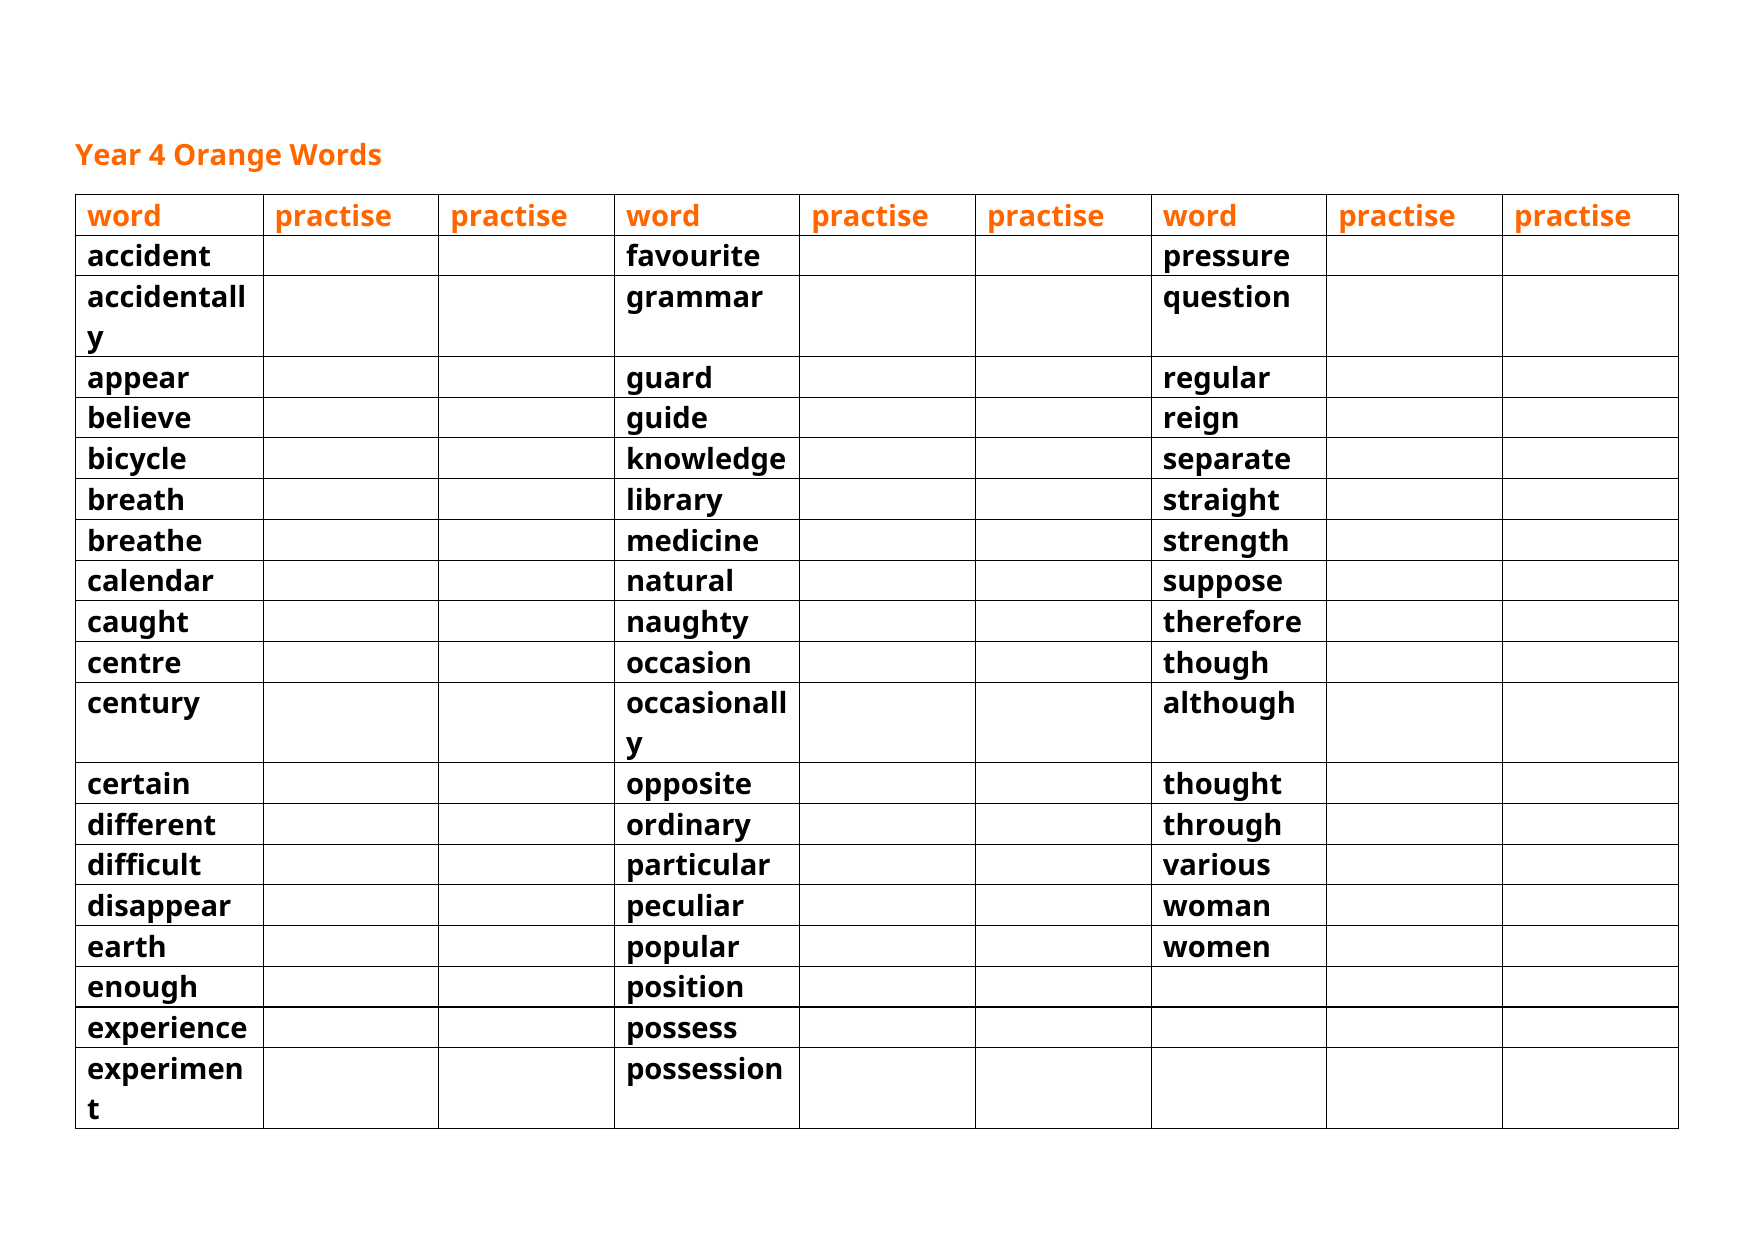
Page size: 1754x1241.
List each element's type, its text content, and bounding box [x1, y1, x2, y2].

table_cell occasionally [615, 683, 799, 762]
table_cell [976, 683, 1151, 762]
table_cell [800, 967, 975, 1006]
table_cell [800, 601, 975, 641]
table_cell caught [76, 601, 263, 641]
table_cell possession [615, 1048, 799, 1128]
table_cell [976, 398, 1151, 437]
table_cell [264, 357, 438, 397]
table_cell [1503, 276, 1678, 356]
table_cell [976, 763, 1151, 803]
table_cell earth [76, 926, 263, 966]
table_cell [800, 479, 975, 519]
table_cell [1327, 438, 1502, 478]
table_header practise [1327, 195, 1502, 235]
table_cell difficult [76, 845, 263, 884]
table_cell particular [615, 845, 799, 884]
text Year 4 Orange Words [75, 134, 1679, 174]
table_cell question [1152, 276, 1326, 356]
table_cell [976, 236, 1151, 275]
table_cell accident [76, 236, 263, 275]
table_cell [1327, 1048, 1502, 1128]
table_cell [264, 763, 438, 803]
table_cell believe [76, 398, 263, 437]
table_cell [1327, 357, 1502, 397]
table_cell [1152, 1048, 1326, 1128]
table_cell [439, 804, 614, 843]
table_cell [976, 276, 1151, 356]
table_cell pressure [1152, 236, 1326, 275]
table_cell possess [615, 1008, 799, 1047]
table_cell [1327, 926, 1502, 966]
table_cell [1327, 845, 1502, 884]
table_cell [1503, 967, 1678, 1006]
table_cell experience [76, 1008, 263, 1047]
table_cell [800, 357, 975, 397]
table_cell certain [76, 763, 263, 803]
table_cell [439, 357, 614, 397]
table_cell [1327, 601, 1502, 641]
table_cell [264, 683, 438, 762]
table_cell [264, 926, 438, 966]
table_cell library [615, 479, 799, 519]
table_cell guard [615, 357, 799, 397]
table_cell [976, 520, 1151, 559]
table_cell [976, 845, 1151, 884]
table_cell [1327, 967, 1502, 1006]
table_cell [264, 1048, 438, 1128]
table_cell [1503, 926, 1678, 966]
table_cell [439, 926, 614, 966]
table_cell different [76, 804, 263, 843]
table_cell [1327, 885, 1502, 925]
table_cell [264, 845, 438, 884]
table_cell [439, 683, 614, 762]
table_cell [800, 885, 975, 925]
table_cell [800, 438, 975, 478]
table_cell [264, 601, 438, 641]
table_cell [800, 804, 975, 843]
table_cell [1327, 520, 1502, 559]
table_cell position [615, 967, 799, 1006]
table_cell [1503, 520, 1678, 559]
table_header word [615, 195, 799, 235]
table_cell [439, 561, 614, 600]
table_cell reign [1152, 398, 1326, 437]
table_cell therefore [1152, 601, 1326, 641]
table_header practise [264, 195, 438, 235]
table_cell [1503, 236, 1678, 275]
table_cell [1503, 885, 1678, 925]
table_cell [264, 236, 438, 275]
table_cell [264, 1008, 438, 1047]
table_cell appear [76, 357, 263, 397]
table_cell [800, 642, 975, 682]
table_cell [439, 642, 614, 682]
table_cell [976, 926, 1151, 966]
table_cell medicine [615, 520, 799, 559]
table_cell ordinary [615, 804, 799, 843]
table_cell though [1152, 642, 1326, 682]
table_cell natural [615, 561, 799, 600]
table_cell [800, 520, 975, 559]
table_cell [1327, 479, 1502, 519]
table_header practise [1503, 195, 1678, 235]
table_cell enough [76, 967, 263, 1006]
table_cell [1503, 1008, 1678, 1047]
table_cell [976, 438, 1151, 478]
table_cell [1503, 1048, 1678, 1128]
table_cell [1503, 357, 1678, 397]
table_cell [1327, 763, 1502, 803]
table_cell [800, 845, 975, 884]
table_cell favourite [615, 236, 799, 275]
table_cell [1327, 236, 1502, 275]
table_cell [439, 520, 614, 559]
table_cell [800, 683, 975, 762]
table_cell disappear [76, 885, 263, 925]
table_cell although [1152, 683, 1326, 762]
table_cell [800, 236, 975, 275]
table_cell [1327, 683, 1502, 762]
table_cell [976, 1048, 1151, 1128]
table_cell [264, 804, 438, 843]
table_cell [1503, 438, 1678, 478]
table_header practise [800, 195, 975, 235]
table_cell experiment [76, 1048, 263, 1128]
table_cell bicycle [76, 438, 263, 478]
table_cell [439, 438, 614, 478]
table_cell [439, 236, 614, 275]
table_cell [439, 1048, 614, 1128]
table_cell [1503, 642, 1678, 682]
table_cell [1327, 642, 1502, 682]
table_cell [439, 967, 614, 1006]
table_cell peculiar [615, 885, 799, 925]
table_cell [1327, 276, 1502, 356]
table_cell straight [1152, 479, 1326, 519]
table_cell [439, 276, 614, 356]
table_cell guide [615, 398, 799, 437]
table_cell [976, 1008, 1151, 1047]
table_cell [264, 398, 438, 437]
table_cell [1503, 479, 1678, 519]
table_cell [1152, 1008, 1326, 1047]
table_cell [800, 276, 975, 356]
table_cell centre [76, 642, 263, 682]
table_cell [1503, 561, 1678, 600]
table_cell [1503, 845, 1678, 884]
table_cell [1503, 683, 1678, 762]
table_cell [976, 601, 1151, 641]
table_cell [976, 479, 1151, 519]
table_cell occasion [615, 642, 799, 682]
table_cell [1327, 804, 1502, 843]
table_cell [800, 763, 975, 803]
table_cell [264, 967, 438, 1006]
table_cell woman [1152, 885, 1326, 925]
table_cell [264, 438, 438, 478]
table_cell breath [76, 479, 263, 519]
table_cell various [1152, 845, 1326, 884]
table_cell [439, 845, 614, 884]
table_cell [800, 561, 975, 600]
table_cell opposite [615, 763, 799, 803]
table_cell knowledge [615, 438, 799, 478]
table_cell [1503, 763, 1678, 803]
table_cell [976, 561, 1151, 600]
table_cell [439, 885, 614, 925]
table_header word [1152, 195, 1326, 235]
table_cell [264, 520, 438, 559]
table_cell [1152, 967, 1326, 1006]
table_cell women [1152, 926, 1326, 966]
table_cell [976, 642, 1151, 682]
table_cell [1503, 804, 1678, 843]
table_cell calendar [76, 561, 263, 600]
table_cell grammar [615, 276, 799, 356]
table_cell accidentally [76, 276, 263, 356]
table_cell [1327, 398, 1502, 437]
table_cell [264, 642, 438, 682]
table_cell [1327, 561, 1502, 600]
table_cell thought [1152, 763, 1326, 803]
table_cell [800, 398, 975, 437]
table_cell [1327, 1008, 1502, 1047]
table_cell [976, 967, 1151, 1006]
table_cell [439, 601, 614, 641]
table_cell strength [1152, 520, 1326, 559]
table_cell [439, 479, 614, 519]
table_cell [264, 479, 438, 519]
table_header word [76, 195, 263, 235]
table_header practise [976, 195, 1151, 235]
table_cell [1503, 601, 1678, 641]
table_cell [976, 885, 1151, 925]
table_header practise [439, 195, 614, 235]
table_cell century [76, 683, 263, 762]
table_cell breathe [76, 520, 263, 559]
table_cell [264, 885, 438, 925]
table_cell regular [1152, 357, 1326, 397]
table_cell [800, 926, 975, 966]
table_cell [264, 276, 438, 356]
table_cell popular [615, 926, 799, 966]
table_cell [976, 804, 1151, 843]
table_cell [264, 561, 438, 600]
table_cell [439, 763, 614, 803]
table_cell [1503, 398, 1678, 437]
table_cell [976, 357, 1151, 397]
table_cell [439, 1008, 614, 1047]
table_cell [439, 398, 614, 437]
table_cell [800, 1008, 975, 1047]
table_cell separate [1152, 438, 1326, 478]
table_cell through [1152, 804, 1326, 843]
table_cell naughty [615, 601, 799, 641]
table_cell suppose [1152, 561, 1326, 600]
table_cell [800, 1048, 975, 1128]
